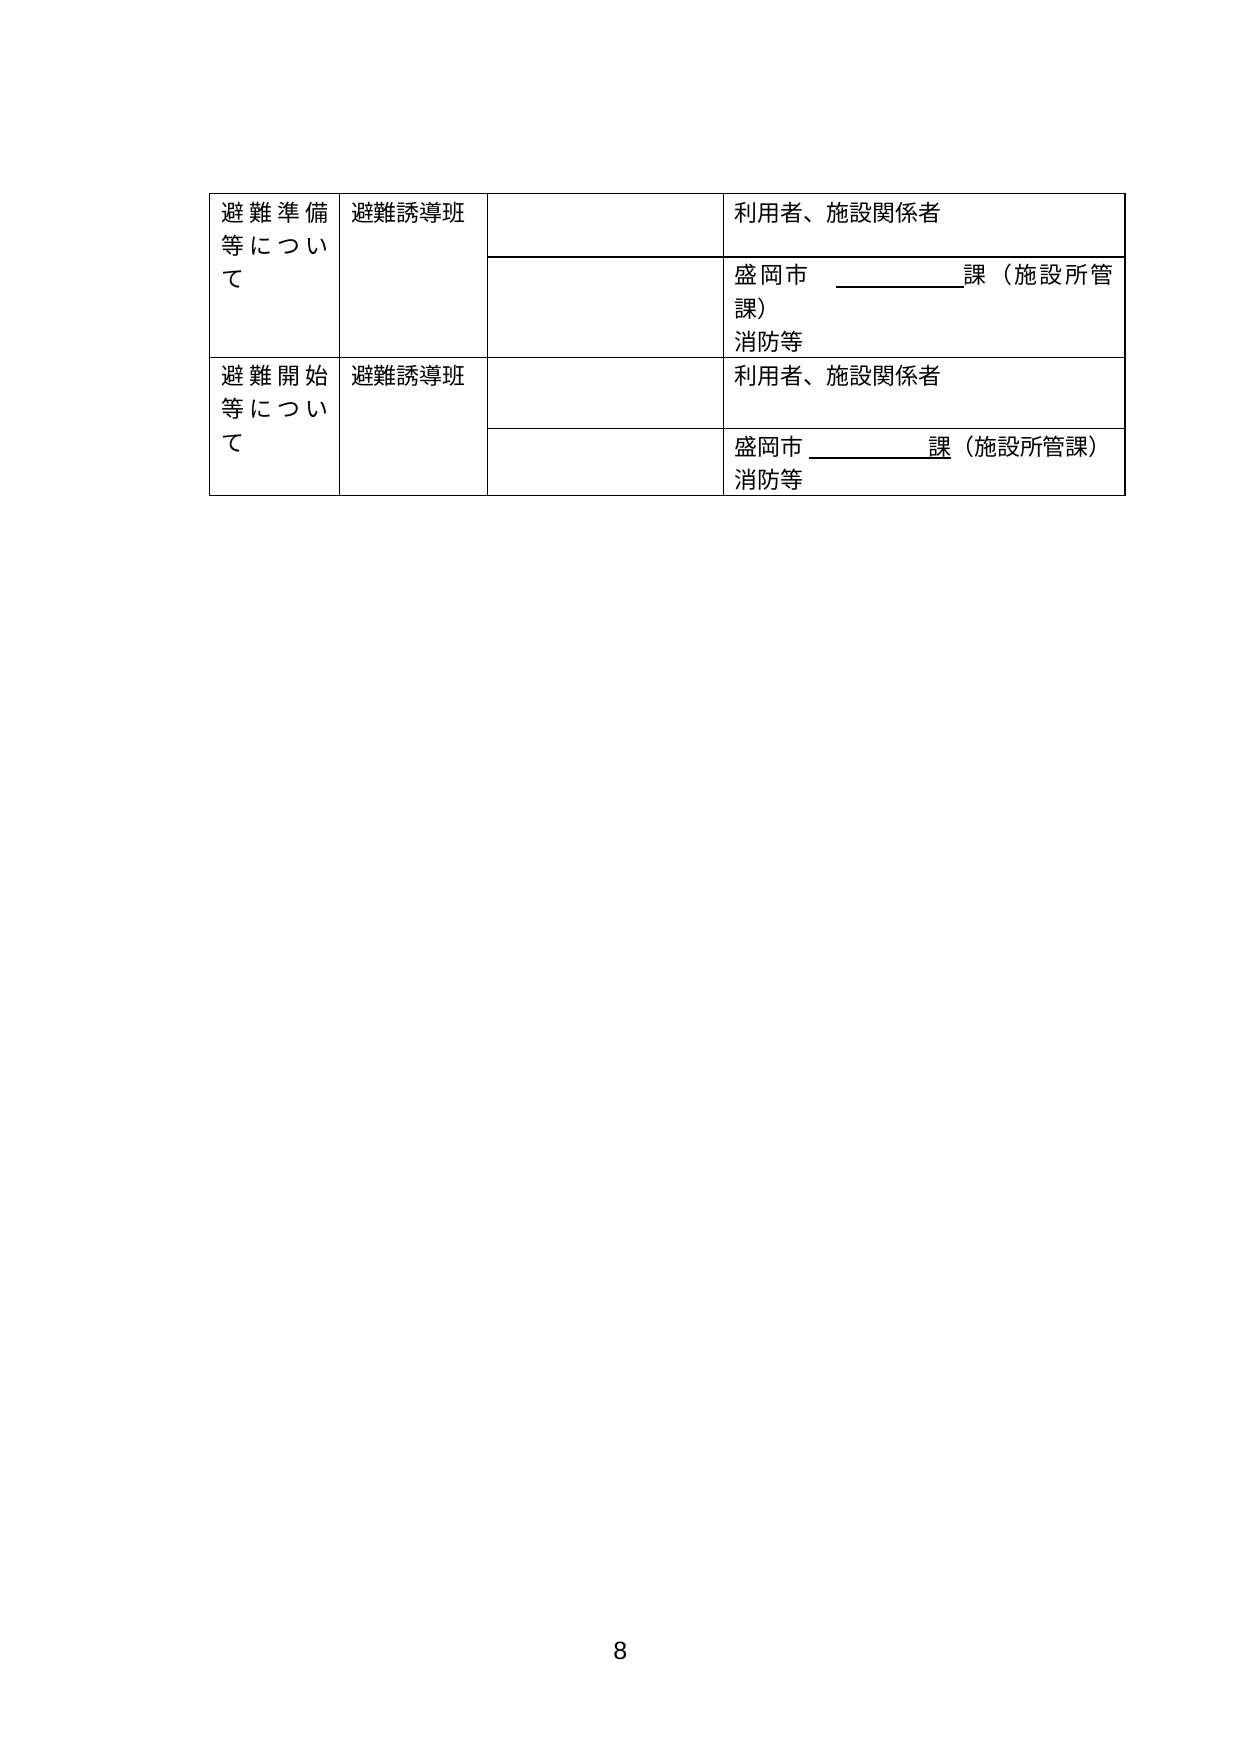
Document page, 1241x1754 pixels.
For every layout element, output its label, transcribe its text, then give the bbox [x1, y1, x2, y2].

table_cell 避難誘導班 [340, 358, 487, 495]
table_cell 利用者、施設関係者 [724, 194, 1124, 256]
table_cell [488, 358, 723, 427]
table_cell [488, 258, 723, 357]
table_cell 避難準備等について [210, 194, 339, 357]
table_cell 避難誘導班 [340, 194, 487, 357]
table_cell [488, 194, 723, 256]
table_cell [488, 429, 723, 495]
table_cell 避難開始等について [210, 358, 339, 495]
table_cell 盛岡市 課（施設所管課） 消防等 [724, 429, 1124, 495]
table_cell 盛岡市 課（施設所管課） 消防等 [724, 258, 1124, 357]
table_cell 利用者、施設関係者 [724, 358, 1124, 427]
